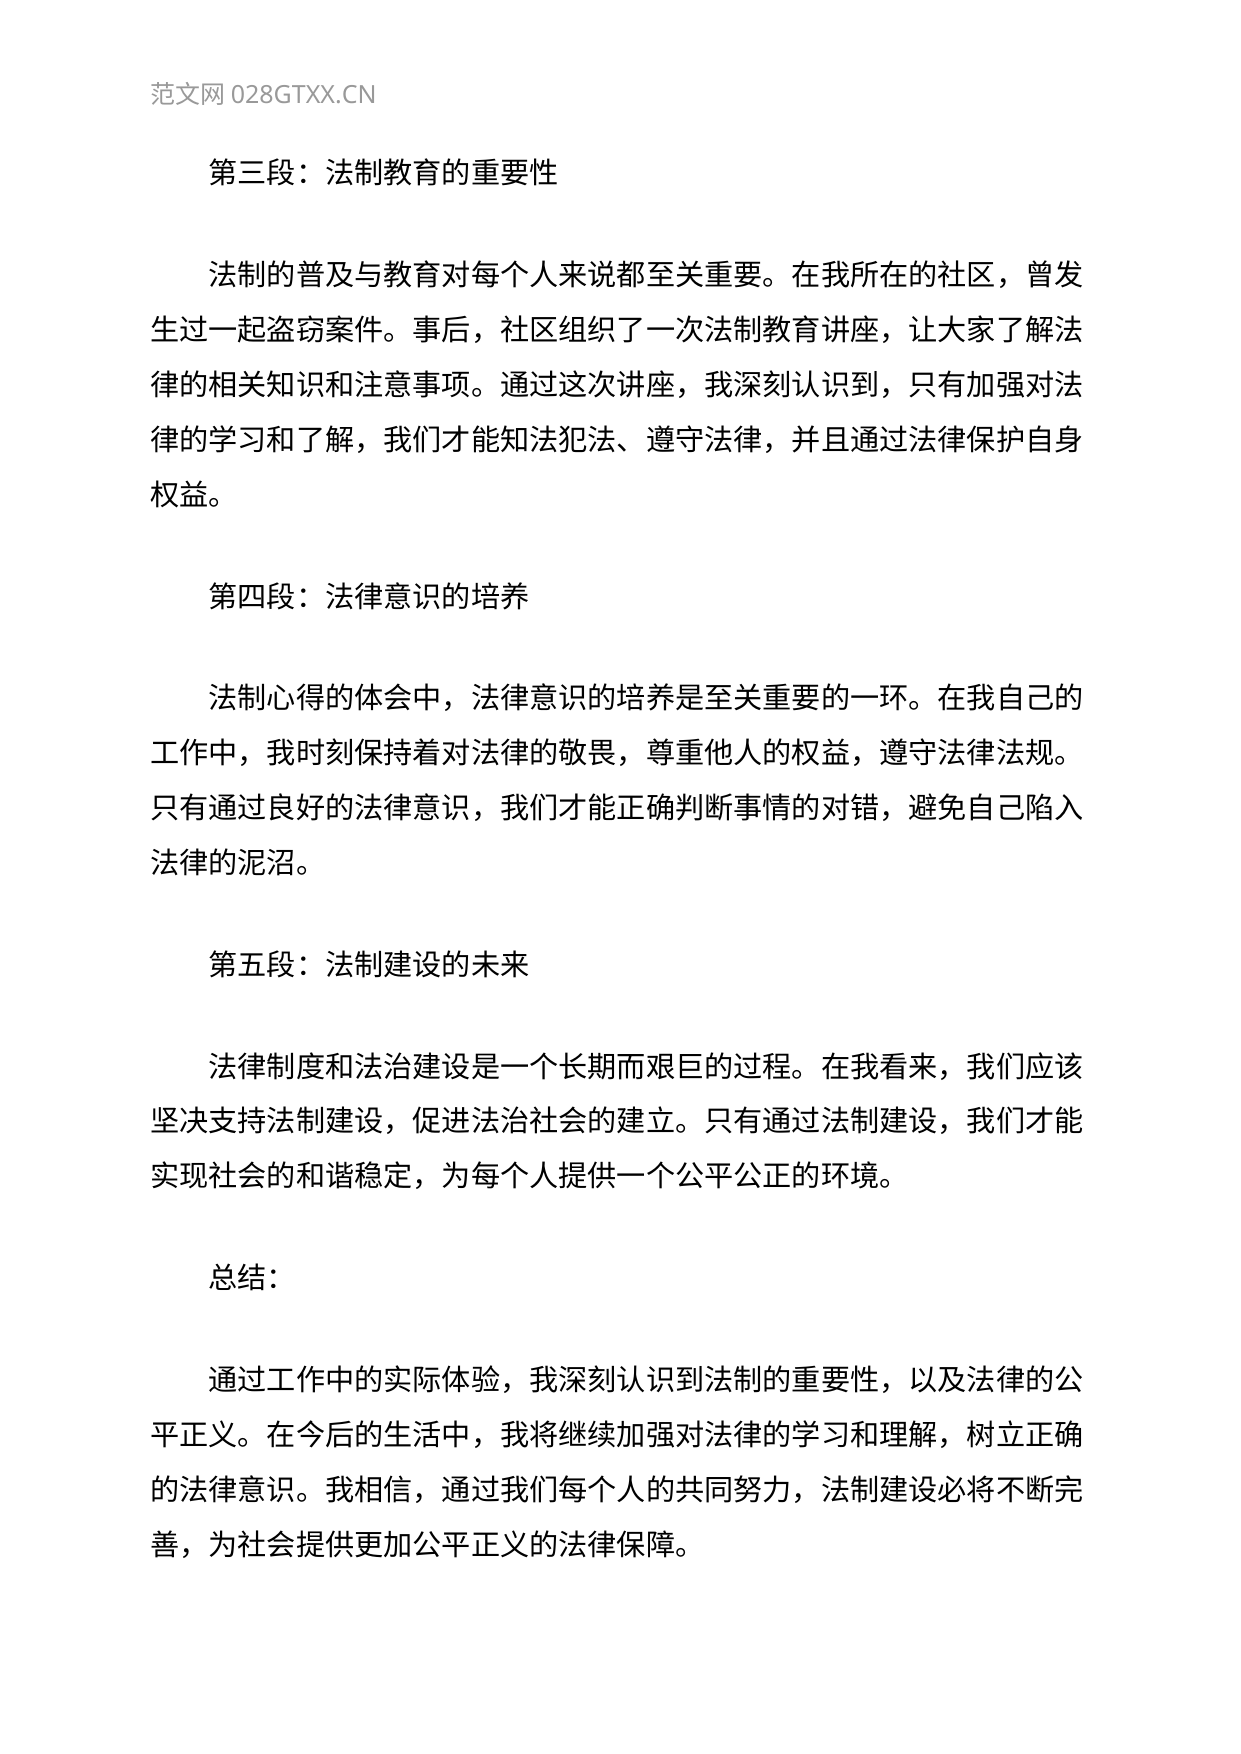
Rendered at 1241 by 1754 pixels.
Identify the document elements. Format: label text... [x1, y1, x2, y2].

text 第三段：法制教育的重要性 [150, 150, 1090, 192]
text 第五段：法制建设的未来 [150, 941, 1090, 984]
text 第四段：法律意识的培养 [150, 573, 1090, 615]
text 总结： [150, 1255, 1090, 1297]
text 法制的普及与教育对每个人来说都至关重要。在我所在的社区，曾发生过一起盗窃案件。事后，社区组织了一次法制教育讲座，让大家了解法律的相关知识和注意事项。通过这次讲座，我深刻认识到，只有加强对法律的学习和了解，我们才能知法犯法、遵守法律，并且通过法律保护自身权益。 [150, 252, 1090, 514]
text 法制心得的体会中，法律意识的培养是至关重要的一环。在我自己的工作中，我时刻保持着对法律的敬畏，尊重他人的权益，遵守法律法规。只有通过良好的法律意识，我们才能正确判断事情的对错，避免自己陷入法律的泥沼。 [150, 675, 1090, 882]
text 法律制度和法治建设是一个长期而艰巨的过程。在我看来，我们应该坚决支持法制建设，促进法治社会的建立。只有通过法制建设，我们才能实现社会的和谐稳定，为每个人提供一个公平公正的环境。 [150, 1043, 1090, 1195]
text 通过工作中的实际体验，我深刻认识到法制的重要性，以及法律的公平正义。在今后的生活中，我将继续加强对法律的学习和理解，树立正确的法律意识。我相信，通过我们每个人的共同努力，法制建设必将不断完善，为社会提供更加公平正义的法律保障。 [150, 1356, 1090, 1563]
